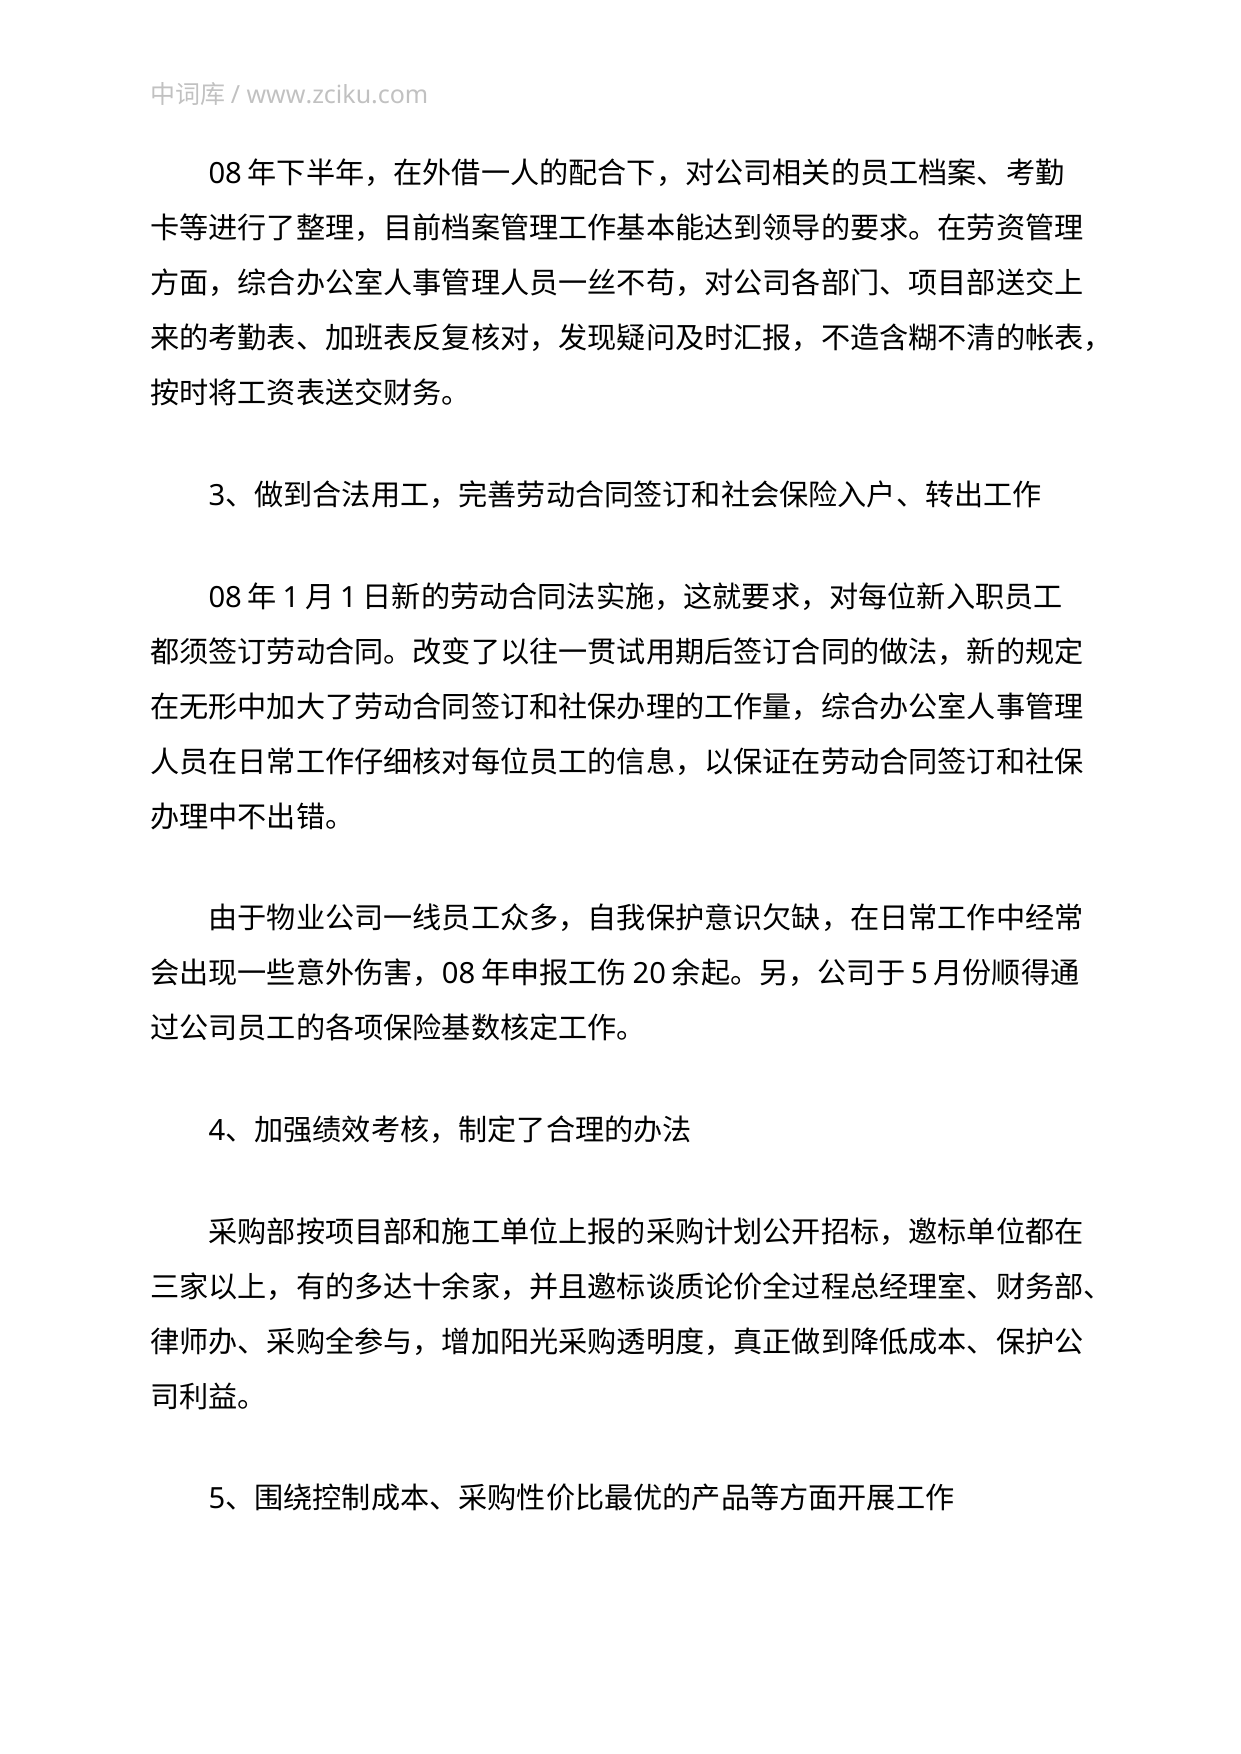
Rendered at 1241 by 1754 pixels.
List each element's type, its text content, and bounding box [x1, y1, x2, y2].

text 08年1月1日新的劳动合同法实施，这就要求，对每位新入职员工都须签订劳动合同。改变了以往一贯试用期后签订合同的做法，新的规定在无形中加大了劳动合同签订和社保办理的工作量，综合办公室人事管理人员在日常工作仔细核对每位员工的信息，以保证在劳动合同签订和社保办理中不出错。 [150, 573, 1090, 835]
text 采购部按项目部和施工单位上报的采购计划公开招标，邀标单位都在三家以上，有的多达十余家，并且邀标谈质论价全过程总经理室、财务部、律师办、采购全参与，增加阳光采购透明度，真正做到降低成本、保护公司利益。 [150, 1208, 1090, 1416]
text 3、做到合法用工，完善劳动合同签订和社会保险入户、转出工作 [150, 471, 1090, 514]
text 5、围绕控制成本、采购性价比最优的产品等方面开展工作 [150, 1475, 1090, 1517]
text 4、加强绩效考核，制定了合理的办法 [150, 1107, 1090, 1149]
text 由于物业公司一线员工众多，自我保护意识欠缺，在日常工作中经常会出现一些意外伤害，08年申报工伤20余起。另，公司于5月份顺得通过公司员工的各项保险基数核定工作。 [150, 895, 1090, 1047]
text 08年下半年，在外借一人的配合下，对公司相关的员工档案、考勤卡等进行了整理，目前档案管理工作基本能达到领导的要求。在劳资管理方面，综合办公室人事管理人员一丝不苟，对公司各部门、项目部送交上来的考勤表、加班表反复核对，发现疑问及时汇报，不造含糊不清的帐表，按时将工资表送交财务。 [150, 150, 1090, 412]
